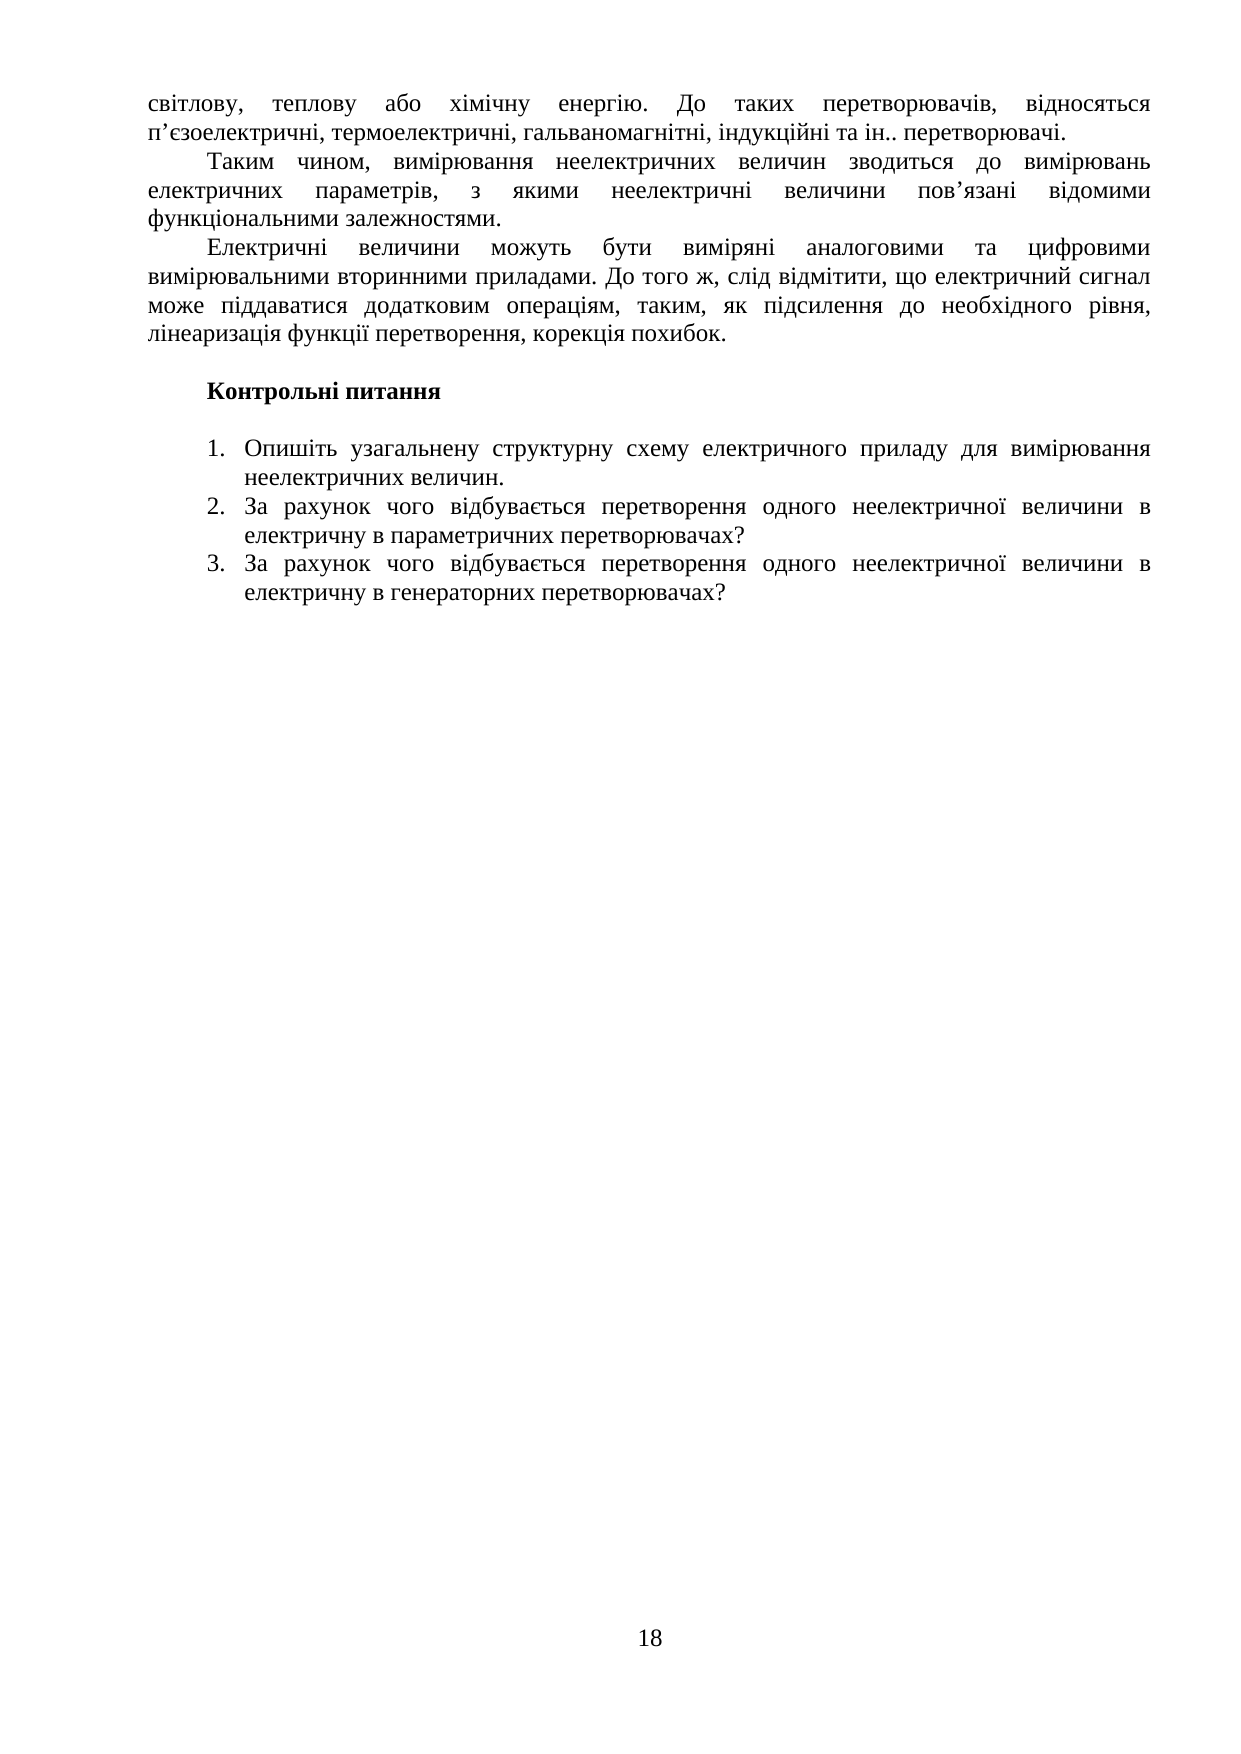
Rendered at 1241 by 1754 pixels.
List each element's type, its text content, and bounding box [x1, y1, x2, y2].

text Електричні величини можуть бути виміряні аналоговими та цифровими вимірювальними вторинними приладами. До того ж, слід відмітити, що електричний сигнал може піддаватися додатковим операціям, таким, як підсилення до необхідного рівня, лінеаризація функції перетворення, корекція похибок. [148, 232, 1152, 347]
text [148, 88, 1152, 146]
text Таким чином, вимірювання неелектричних величин зводиться до вимірювань електричних параметрів, з якими неелектричні величини пов’язані відомими функціональними залежностями. [148, 146, 1152, 232]
list Опишіть узагальнену структурну схему електричного приладу для вимірювання неелектричних величин. [207, 433, 1152, 491]
list За рахунок чого відбувається перетворення одного неелектричної величини в електричну в параметричних перетворювачах? [207, 491, 1152, 548]
list За рахунок чого відбувається перетворення одного неелектричної величини в електричну в генераторних перетворювачах? [207, 548, 1152, 606]
text Контрольні питання [148, 376, 1152, 405]
